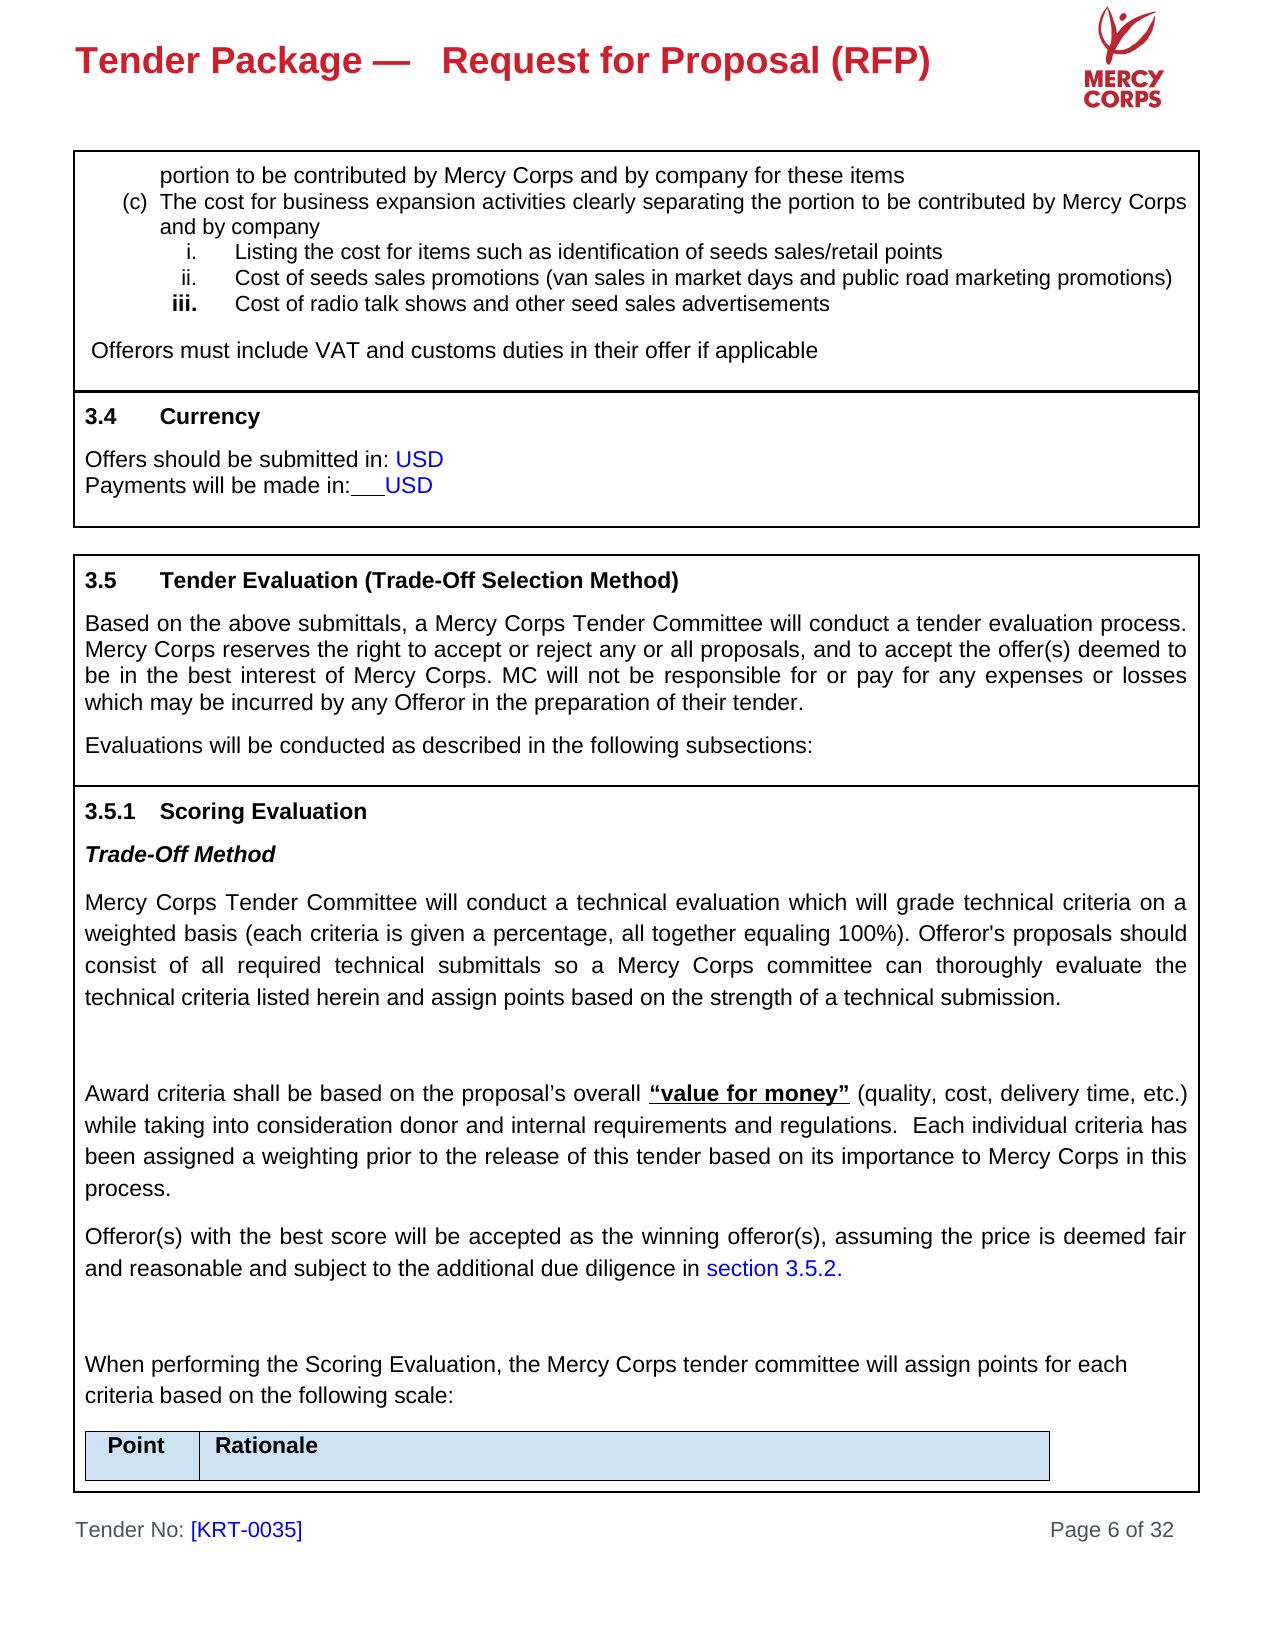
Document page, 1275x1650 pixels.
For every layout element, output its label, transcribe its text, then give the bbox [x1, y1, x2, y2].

picture [1076, 0, 1167, 114]
table_cell 3.4 Currency Offers should be submitted in: USD Payments will be made in: USD [75, 393, 1198, 526]
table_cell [75, 787, 1198, 1491]
table_header 3.5 Tender Evaluation (Trade-Off Selection Method) Based on the above submittals, a Mercy Corps Tender Committee will conduct a tender evaluation process. Mercy Corps reserves the right to accept or reject any or all proposals, and to accept the offer(s) deemed to be in the best interest of Mercy Corps. MC will not be responsible for or pay for any expenses or losses which may be incurred by any Offeror in the preparation of their tender. Evaluations will be conducted as described in the following subsections: [75, 556, 1198, 785]
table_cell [75, 152, 1198, 390]
